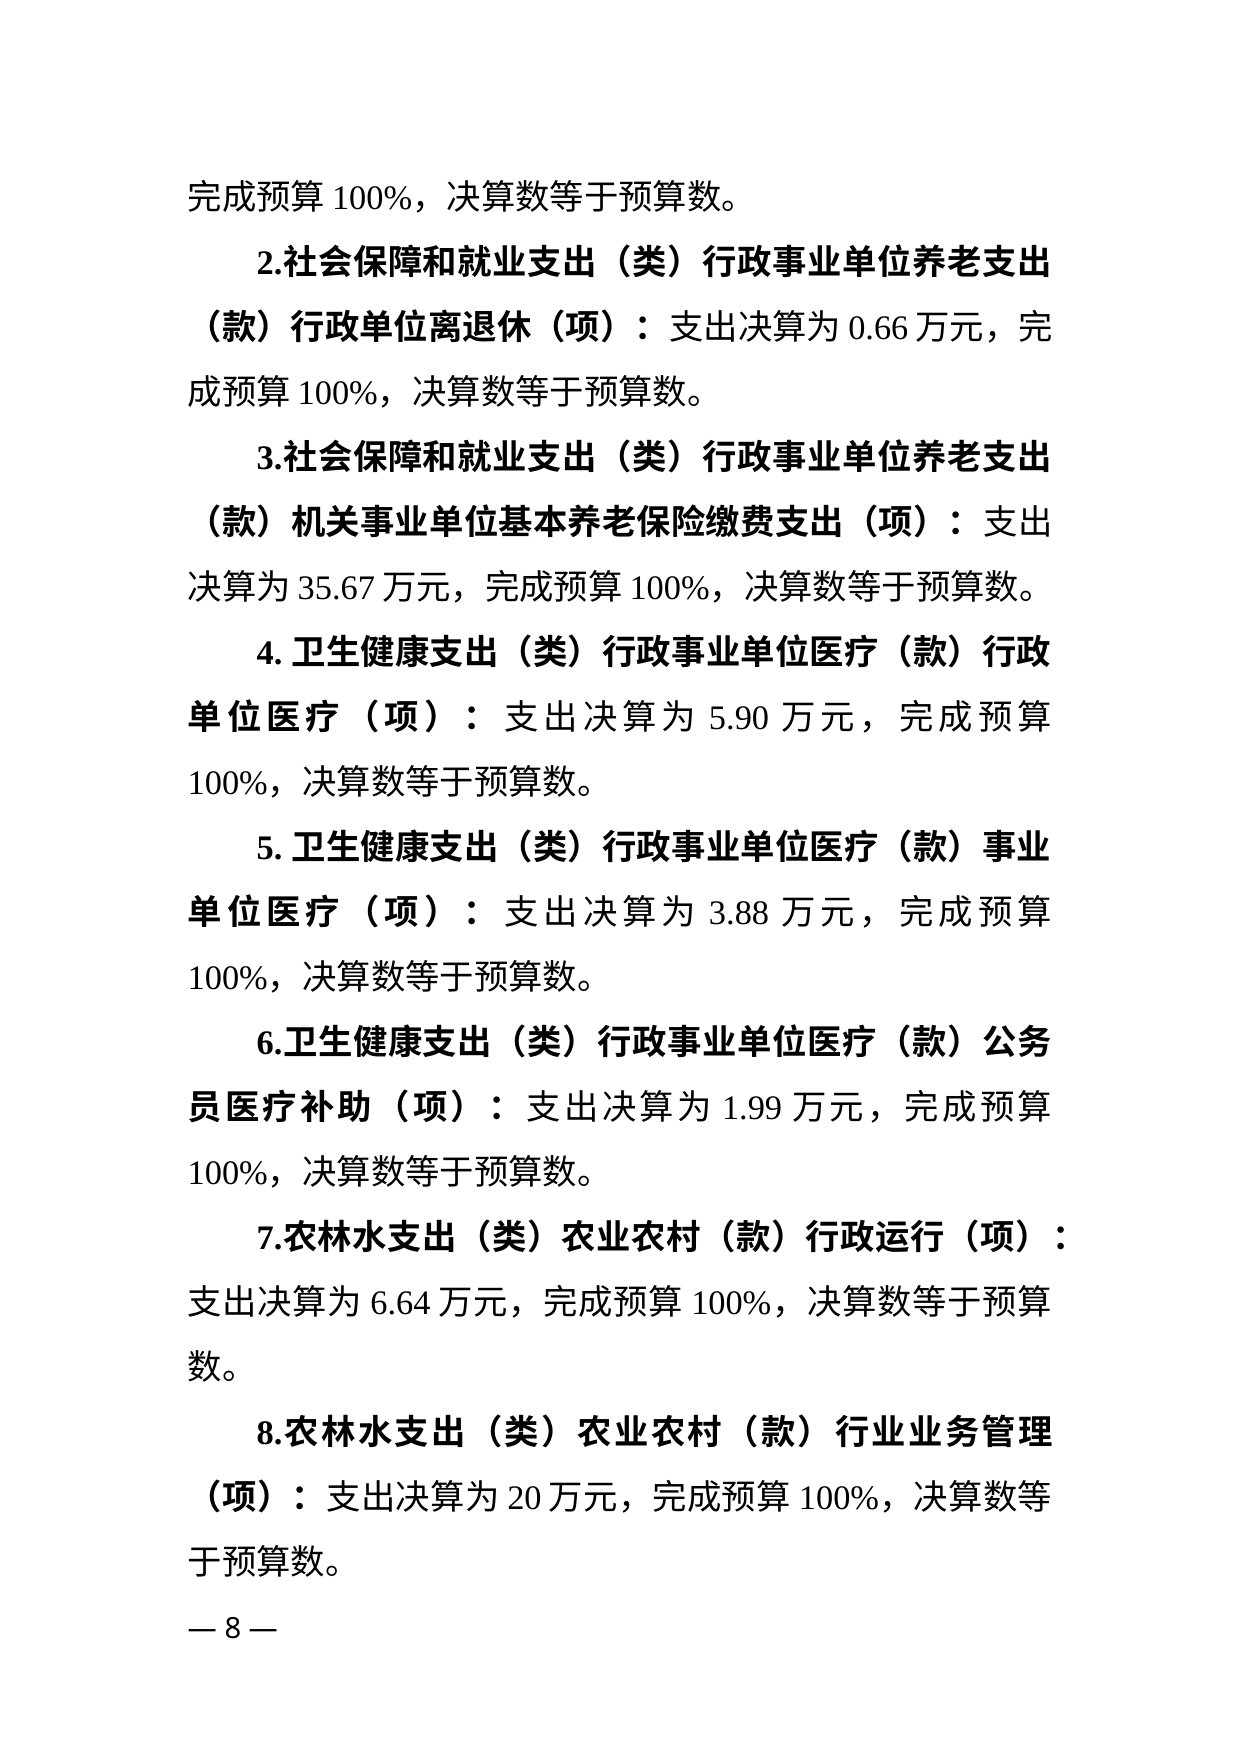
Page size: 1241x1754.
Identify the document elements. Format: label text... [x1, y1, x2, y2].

text 5. 卫生健康支出（类）行政事业单位医疗（款）事业单位医疗（项）：支出决算为3.88万元，完成预算100%，决算数等于预算数。 [187, 812, 1053, 1007]
text 4. 卫生健康支出（类）行政事业单位医疗（款）行政单位医疗（项）：支出决算为5.90万元，完成预算100%，决算数等于预算数。 [187, 617, 1053, 812]
text 2.社会保障和就业支出（类）行政事业单位养老支出（款）行政单位离退休（项）：支出决算为0.66万元，完成预算100%，决算数等于预算数。 [187, 227, 1053, 422]
text 3.社会保障和就业支出（类）行政事业单位养老支出（款）机关事业单位基本养老保险缴费支出（项）：支出决算为35.67万元，完成预算100%，决算数等于预算数。 [187, 422, 1053, 617]
text 8.农林水支出（类）农业农村（款）行业业务管理（项）：支出决算为20万元，完成预算100%，决算数等于预算数。 [187, 1397, 1053, 1592]
text 6.卫生健康支出（类）行政事业单位医疗（款）公务员医疗补助（项）：支出决算为1.99万元，完成预算100%，决算数等于预算数。 [187, 1007, 1053, 1202]
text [187, 162, 1053, 227]
text 7.农林水支出（类）农业农村（款）行政运行（项）：支出决算为6.64万元，完成预算100%，决算数等于预算数。 [187, 1202, 1053, 1397]
